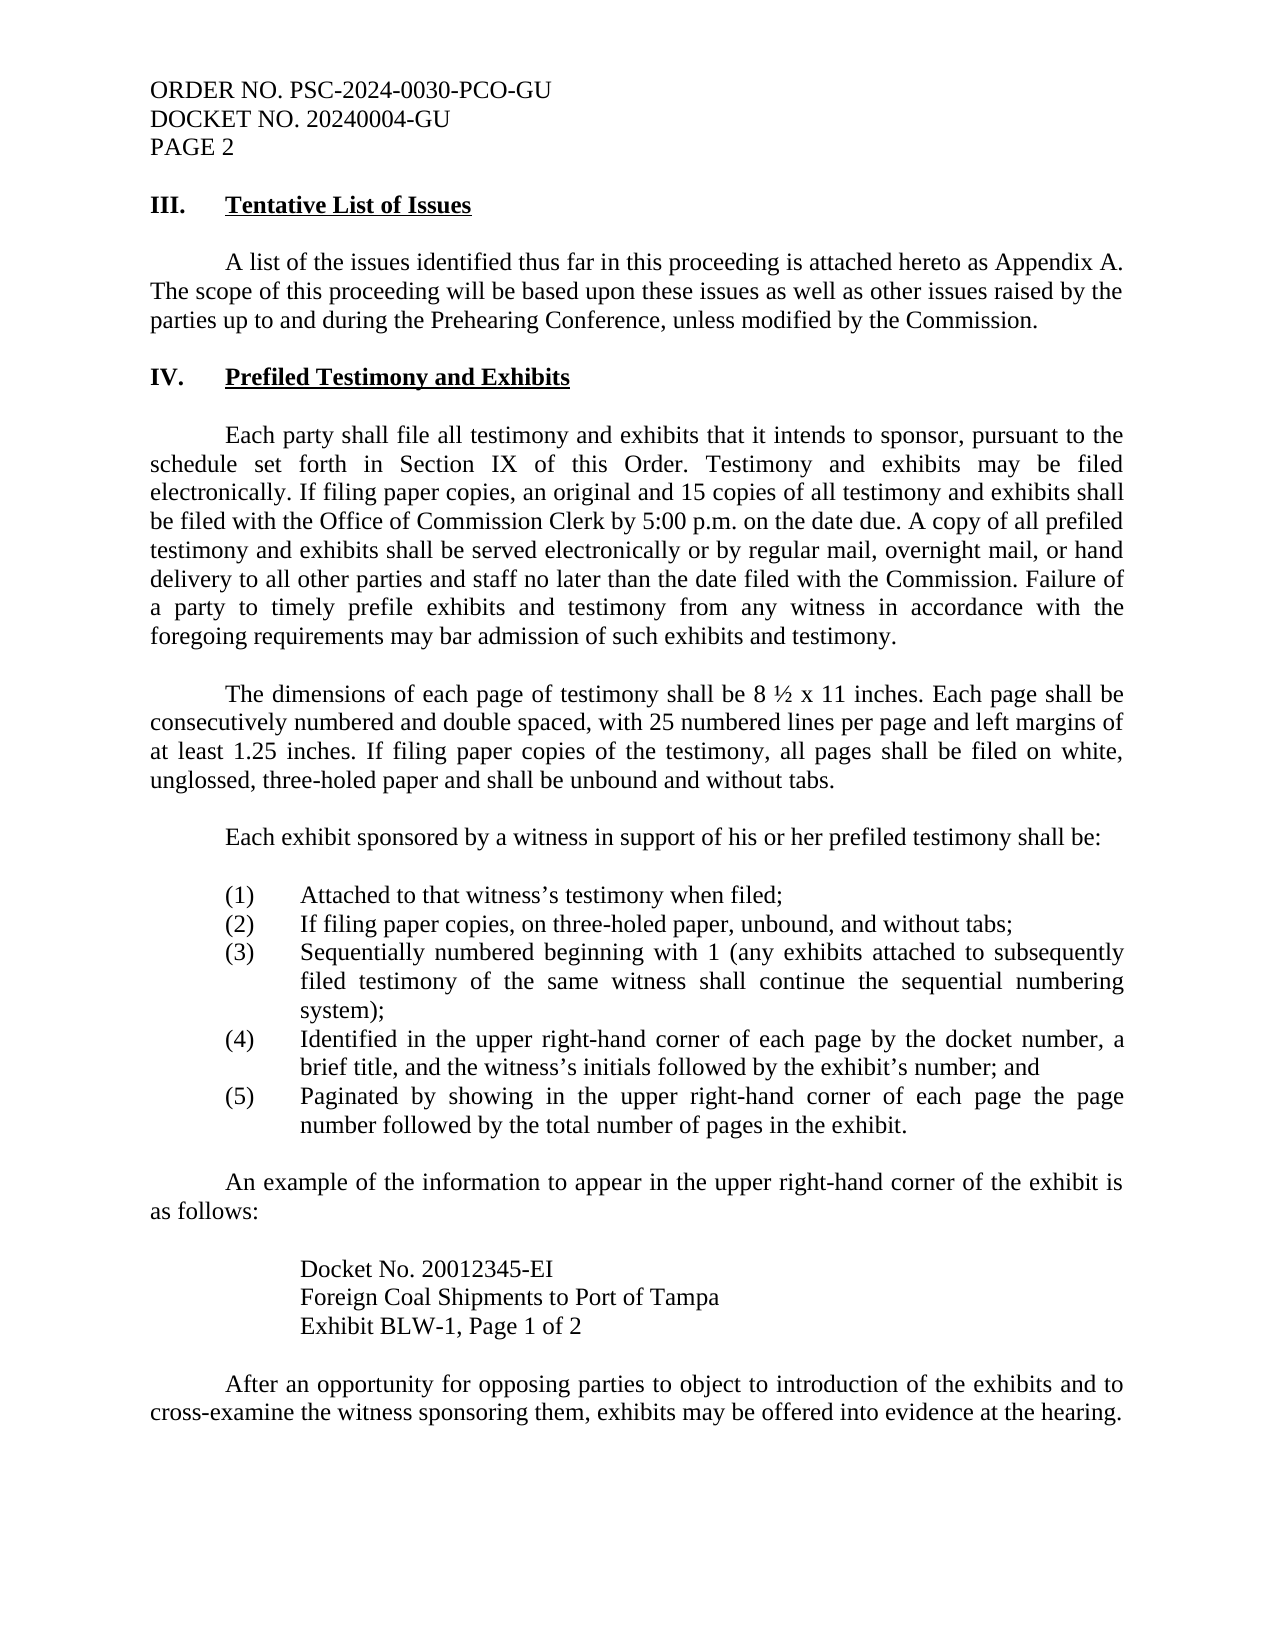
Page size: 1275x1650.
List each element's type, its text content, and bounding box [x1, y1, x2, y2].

text Each exhibit sponsored by a witness in support of his or her prefiled testimony shall be: [150, 822, 1125, 851]
list Identified in the upper right-hand corner of each page by the docket number, a brief title, and the witness’s initials followed by the exhibit’s number; and [225, 1024, 1125, 1081]
list Docket No. 20012345-EI [150, 1254, 1125, 1282]
text III. Tentative List of Issues [150, 190, 1125, 219]
text IV. Prefiled Testimony and Exhibits [150, 362, 1125, 391]
list The dimensions of each page of testimony shall be 8 ½ x 11 inches. Each page shall be consecutively numbered and double spaced, with 25 numbered lines per page and left margins of at least 1.25 inches. If filing paper copies of the testimony, all pages shall be filed on white, unglossed, three-holed paper and shall be unbound and without tabs. [150, 679, 1125, 794]
text A list of the issues identified thus far in this proceeding is attached hereto as Appendix A. The scope of this proceeding will be based upon these issues as well as other issues raised by the parties up to and during the Prehearing Conference, unless modified by the Commission. [150, 247, 1125, 334]
list Attached to that witness’s testimony when filed; [225, 880, 1125, 909]
list Foreign Coal Shipments to Port of Tampa [150, 1282, 1125, 1311]
list Sequentially numbered beginning with 1 (any exhibits attached to subsequently filed testimony of the same witness shall continue the sequential numbering system); [225, 937, 1125, 1024]
list After an opportunity for opposing parties to object to introduction of the exhibits and to cross-examine the witness sponsoring them, exhibits may be offered into evidence at the hearing. [150, 1369, 1125, 1426]
text An example of the information to appear in the upper right-hand corner of the exhibit is as follows: [150, 1167, 1125, 1225]
list If filing paper copies, on three-holed paper, unbound, and without tabs; [225, 909, 1125, 937]
list Paginated by showing in the upper right-hand corner of each page the page number followed by the total number of pages in the exhibit. [225, 1081, 1125, 1139]
list Each party shall file all testimony and exhibits that it intends to sponsor, pursuant to the schedule set forth in Section IX of this Order. Testimony and exhibits may be filed electronically. If filing paper copies, an original and 15 copies of all testimony and exhibits shall be filed with the Office of Commission Clerk by 5:00 p.m. on the date due. A copy of all prefiled testimony and exhibits shall be served electronically or by regular mail, overnight mail, or hand delivery to all other parties and staff no later than the date filed with the Commission. Failure of a party to timely prefile exhibits and testimony from any witness in accordance with the foregoing requirements may bar admission of such exhibits and testimony. [150, 420, 1125, 650]
list Exhibit BLW-1, Page 1 of 2 [150, 1311, 1125, 1340]
